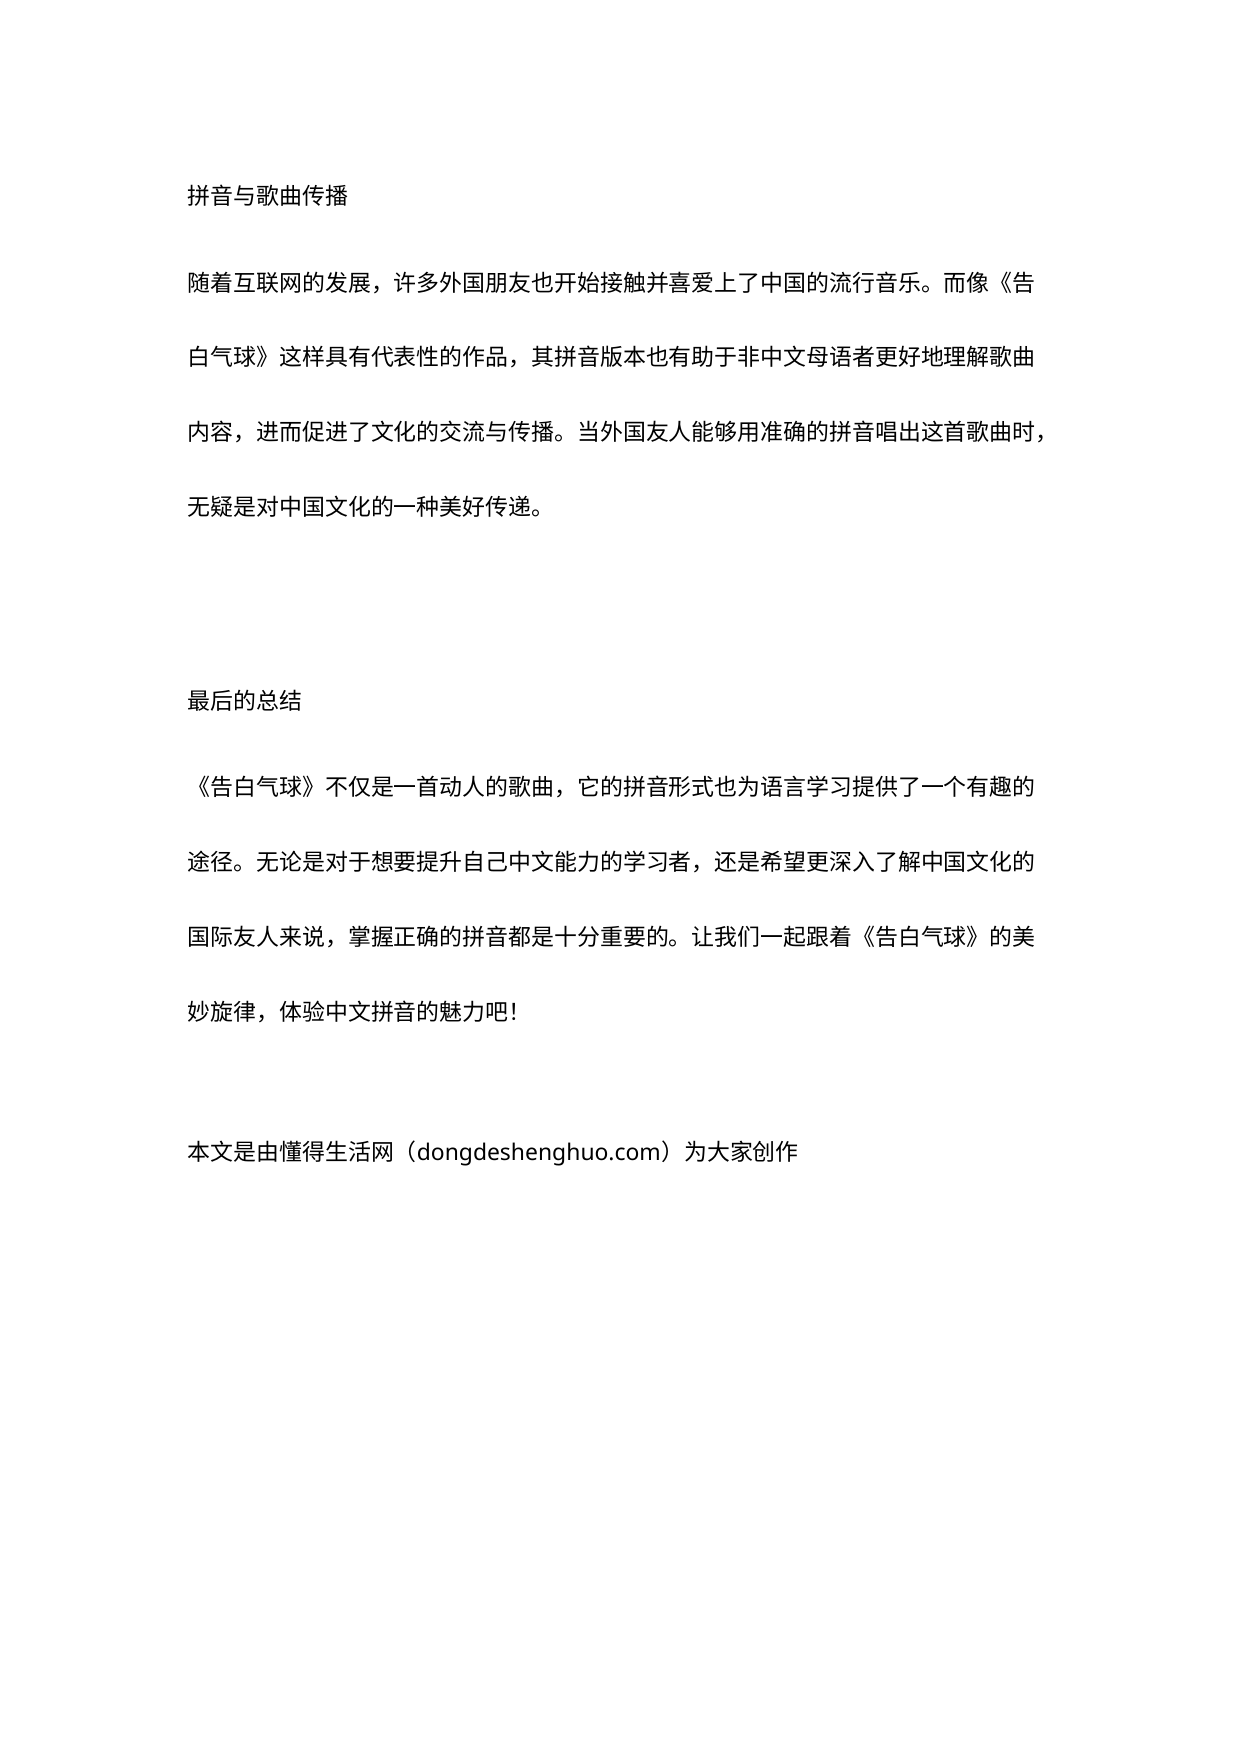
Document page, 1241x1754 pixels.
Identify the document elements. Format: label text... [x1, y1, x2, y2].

text 《告白气球》不仅是一首动人的歌曲，它的拼音形式也为语言学习提供了一个有趣的途径。无论是对于想要提升自己中文能力的学习者，还是希望更深入了解中国文化的国际友人来说，掌握正确的拼音都是十分重要的。让我们一起跟着《告白气球》的美妙旋律，体验中文拼音的魅力吧！ [187, 753, 1053, 1042]
text 随着互联网的发展，许多外国朋友也开始接触并喜爱上了中国的流行音乐。而像《告白气球》这样具有代表性的作品，其拼音版本也有助于非中文母语者更好地理解歌曲内容，进而促进了文化的交流与传播。当外国友人能够用准确的拼音唱出这首歌曲时，无疑是对中国文化的一种美好传递。 [187, 248, 1053, 538]
text 本文是由懂得生活网（dongdeshenghuo.com）为大家创作 [187, 1118, 1053, 1183]
text 最后的总结 [187, 667, 1053, 732]
text 拼音与歌曲传播 [187, 162, 1053, 227]
